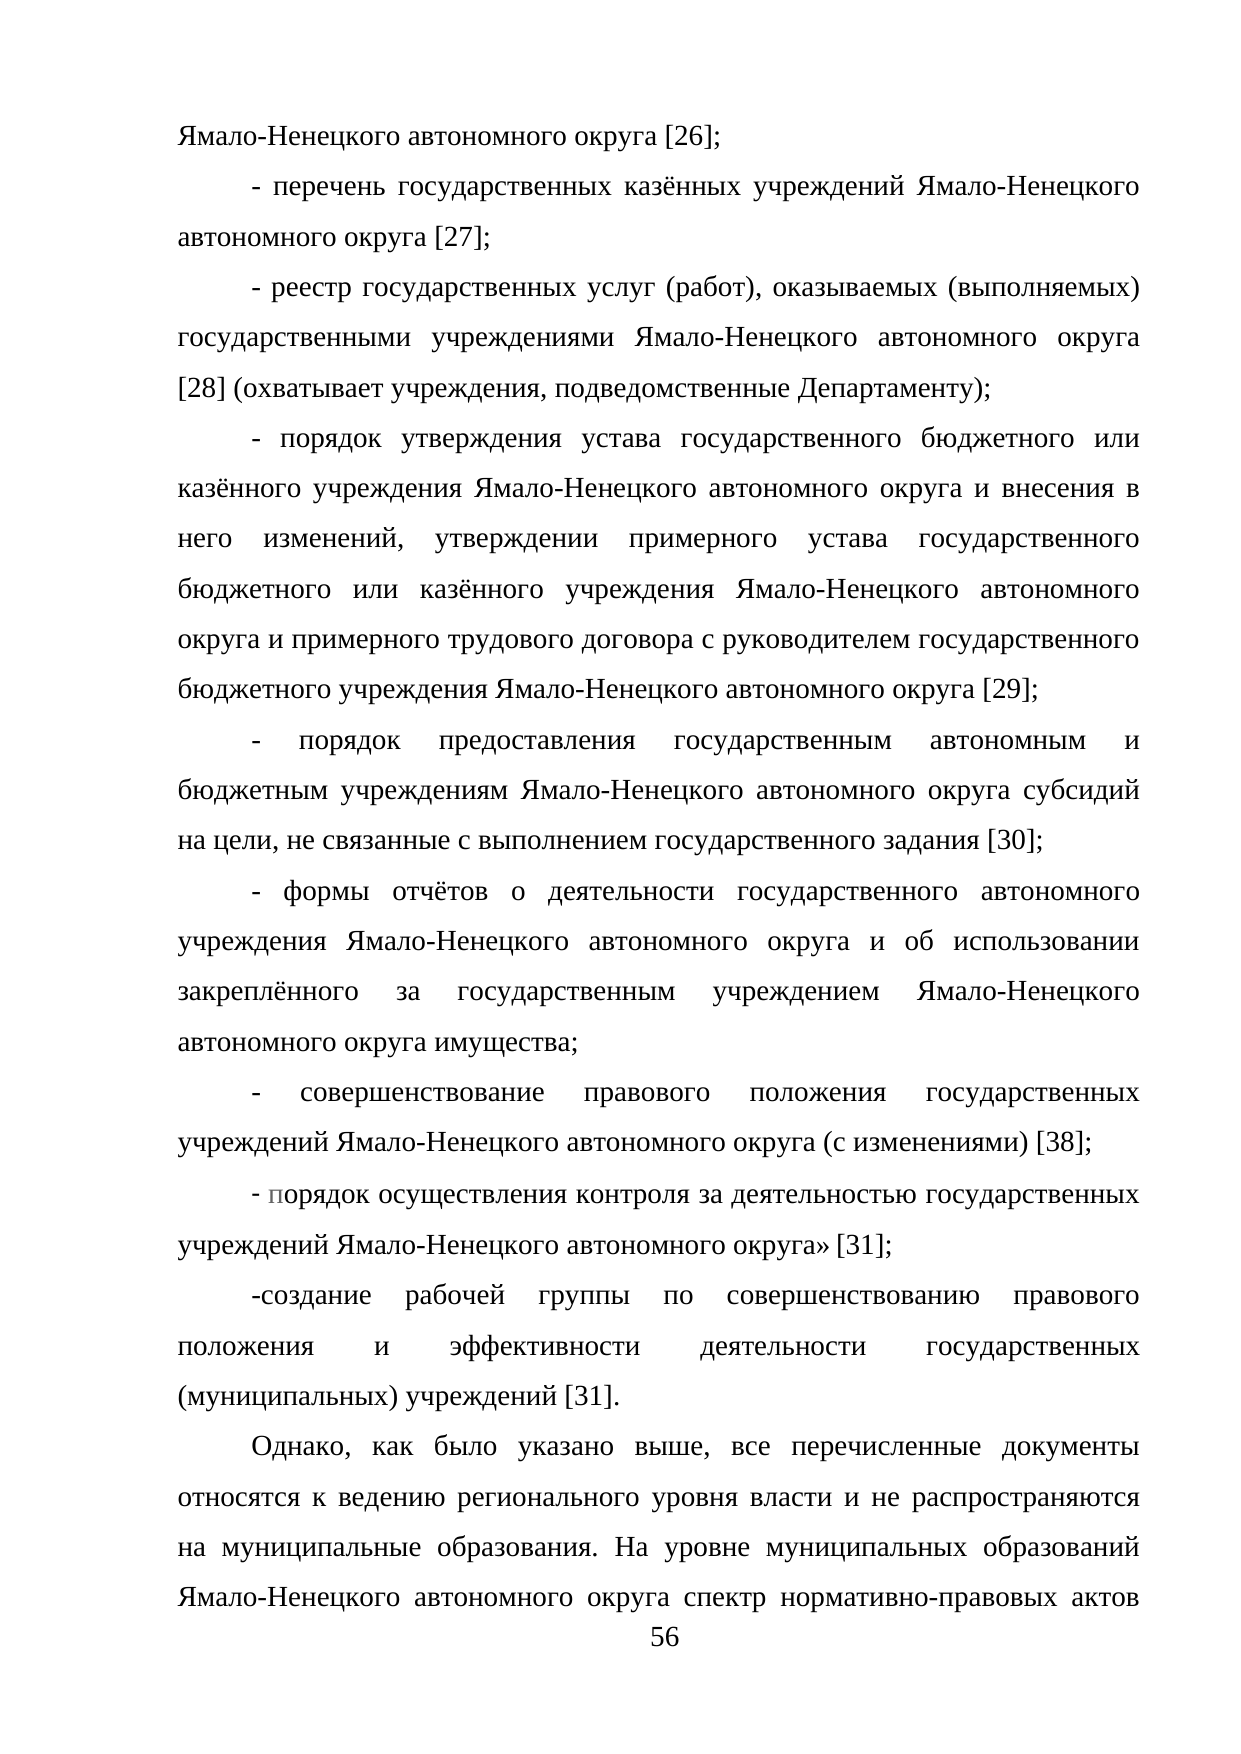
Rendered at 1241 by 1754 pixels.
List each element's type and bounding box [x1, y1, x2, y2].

table_header [166, 118, 1152, 1613]
